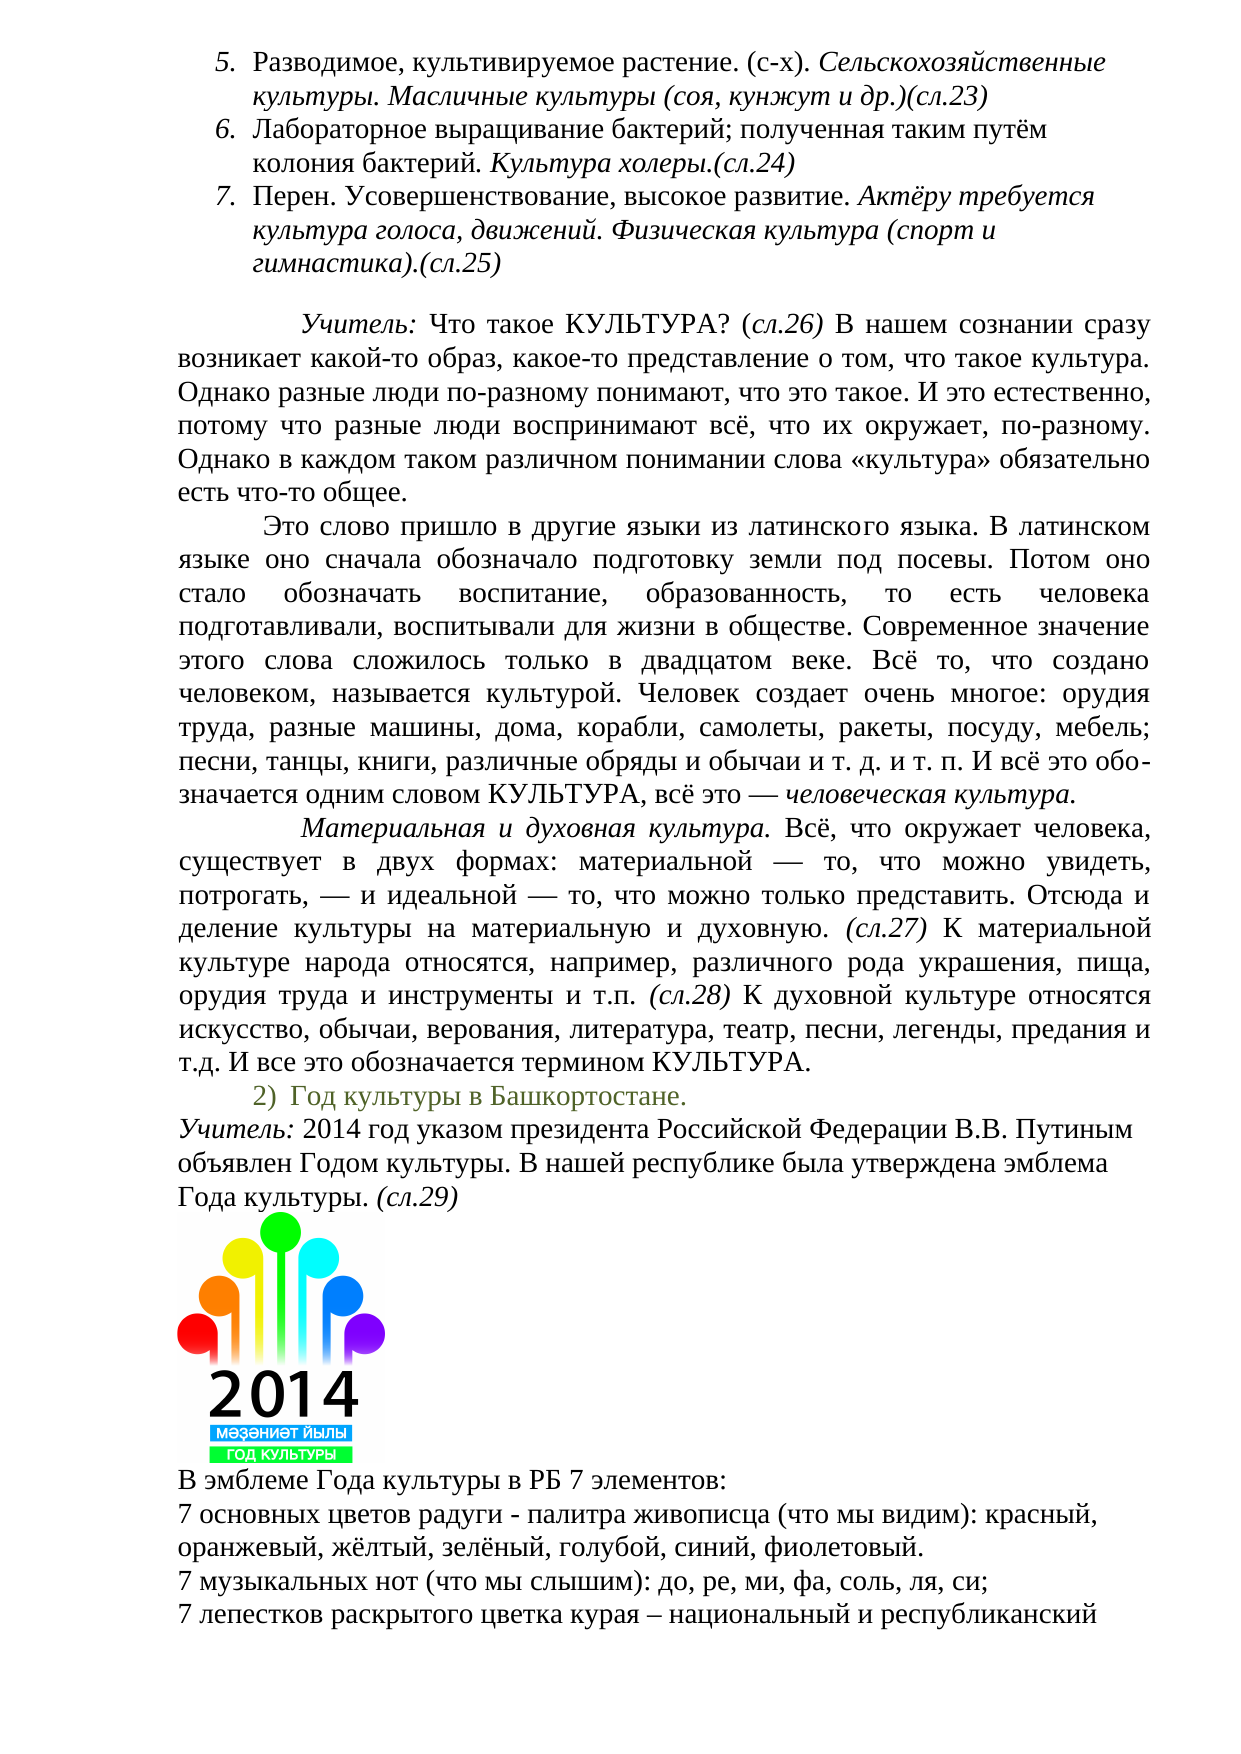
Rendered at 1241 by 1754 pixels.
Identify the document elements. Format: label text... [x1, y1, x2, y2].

text Материальная и духовная культура. Всё, что окружает человека, существует в двух формах: материальной — то, что можно увидеть, потрогать, — и идеальной — то, что можно только представить. Отсюда и деление культуры на материальную и духовную. (сл.27) К материальной культуре народа относятся, например, различного рода украшения, пища, орудия труда и инструменты и т.п. (сл.28) К духовной культуре относятся искусство, обычаи, верования, литература, театр, песни, легенды, предания и т.д. И все это обозначается термином КУЛЬТУРА. [179, 810, 1152, 1078]
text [177, 1462, 1152, 1630]
list Лабораторное выращивание бактерий; полученная таким путём колония бактерий. Культура холеры.(сл.24) [795, 111, 1152, 178]
text Учитель: Что такое КУЛЬТУРА? (сл.26) В нашем сознании сразу возникает какой-то образ, какое-то представление о том, что такое культура. Однако разные люди по-разному понимают, что это такое. И это естественно, потому что разные люди воспринимают всё, что их окружает, по-разному. Однако в каждом таком различном понимании слова «культура» обязательно есть что-то общее. [177, 307, 1151, 508]
text Учитель: 2014 год указом президента Российской Федерации В.В. Путиным объявлен Годом культуры. В нашей республике была утверждена эмблема Года культуры. (сл.29) [177, 1112, 1152, 1212]
list Разводимое, культивируемое растение. (с-х). Сельскохозяйственные культуры. Масличные культуры (соя, кунжут и др.)(сл.23) [988, 44, 1152, 111]
text Это слово пришло в другие языки из латинского языка. В латинском языке оно сначала обозначало подготовку земли под посевы. Потом оно стало обозначать воспитание, образованность, то есть человека подготавливали, воспитывали для жизни в обществе. Современное значение этого слова сложилось только в двадцатом веке. Всё то, что создано человеком, называется культурой. Человек создает очень многое: орудия труда, разные машины, дома, корабли, самолеты, ракеты, посуду, мебель; песни, танцы, книги, различные обряды и обычаи и т. д. и т. п. И всё это обозначается одним словом КУЛЬТУРА, всё это — человеческая культура. [178, 508, 1151, 810]
list Год культуры в Башкортостане. [252, 1078, 1152, 1112]
list Перен. Усовершенствование, высокое развитие. Актёру требуется культура голоса, движений. Физическая культура (спорт и гимнастика).(сл.25) [215, 178, 1152, 279]
picture [177, 1212, 385, 1463]
